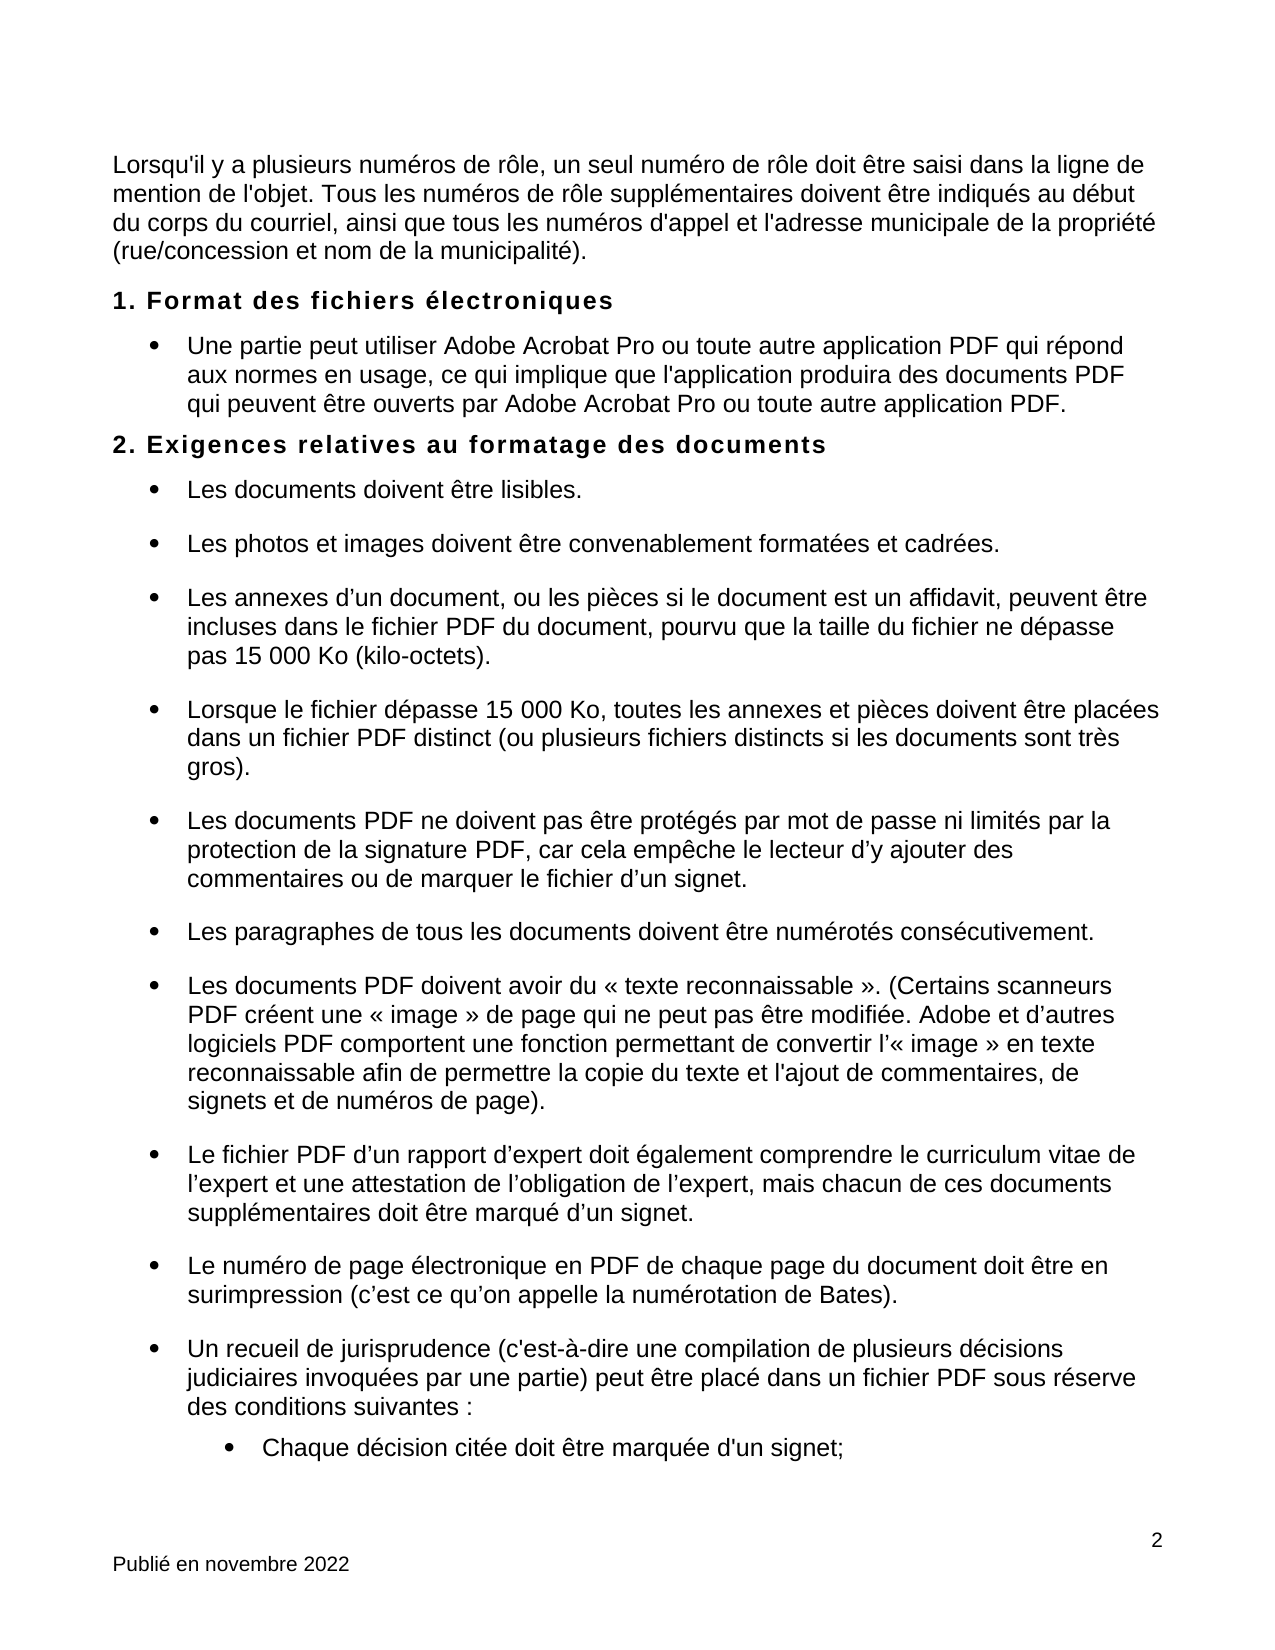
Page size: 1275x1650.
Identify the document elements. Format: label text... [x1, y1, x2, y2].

text Lorsqu'il y a plusieurs numéros de rôle, un seul numéro de rôle doit être saisi dans la ligne de mention de l'objet. Tous les numéros de rôle supplémentaires doivent être indiqués au début du corps du courriel, ainsi que tous les numéros d'appel et l'adresse municipale de la propriété (rue/concession et nom de la municipalité). [112, 150, 1162, 265]
list Lorsque le fichier dépasse 15 000 Ko, toutes les annexes et pièces doivent être placées dans un fichier PDF distinct (ou plusieurs fichiers distincts si les documents sont très gros). [150, 694, 1162, 781]
list Le fichier PDF d’un rapport d’expert doit également comprendre le curriculum vitae de l’expert et une attestation de l’obligation de l’expert, mais chacun de ces documents supplémentaires doit être marqué d’un signet. [150, 1140, 1162, 1226]
title 2. Exigences relatives au formatage des documents [112, 430, 1162, 459]
list Les documents PDF doivent avoir du « texte reconnaissable ». (Certains scanneurs PDF créent une « image » de page qui ne peut pas être modifiée. Adobe et d’autres logiciels PDF comportent une fonction permettant de convertir l’« image » en texte reconnaissable afin de permettre la copie du texte et l'ajout de commentaires, de signets et de numéros de page). [150, 971, 1162, 1115]
list Les paragraphes de tous les documents doivent être numérotés consécutivement. [150, 917, 1162, 946]
list Le numéro de page électronique en PDF de chaque page du document doit être en surimpression (c’est ce qu’on appelle la numérotation de Bates). [150, 1251, 1162, 1309]
list Les documents doivent être lisibles. [150, 476, 1162, 504]
list Une partie peut utiliser Adobe Acrobat Pro ou toute autre application PDF qui répond aux normes en usage, ce qui implique que l'application produira des documents PDF qui peuvent être ouverts par Adobe Acrobat Pro ou toute autre application PDF. [150, 331, 1162, 418]
title 1. Format des fichiers électroniques [112, 286, 1162, 314]
list Les photos et images doivent être convenablement formatées et cadrées. [150, 529, 1162, 558]
list Les annexes d’un document, ou les pièces si le document est un affidavit, peuvent être incluses dans le fichier PDF du document, pourvu que la taille du fichier ne dépasse pas 15 000 Ko (kilo-octets). [150, 583, 1162, 669]
list Les documents PDF ne doivent pas être protégés par mot de passe ni limités par la protection de la signature PDF, car cela empêche le lecteur d’y ajouter des commentaires ou de marquer le fichier d’un signet. [150, 806, 1162, 892]
list Chaque décision citée doit être marquée d'un signet; [225, 1433, 1162, 1462]
list Un recueil de jurisprudence (c'est-à-dire une compilation de plusieurs décisions judiciaires invoquées par une partie) peut être placé dans un fichier PDF sous réserve des conditions suivantes : [150, 1334, 1162, 1420]
